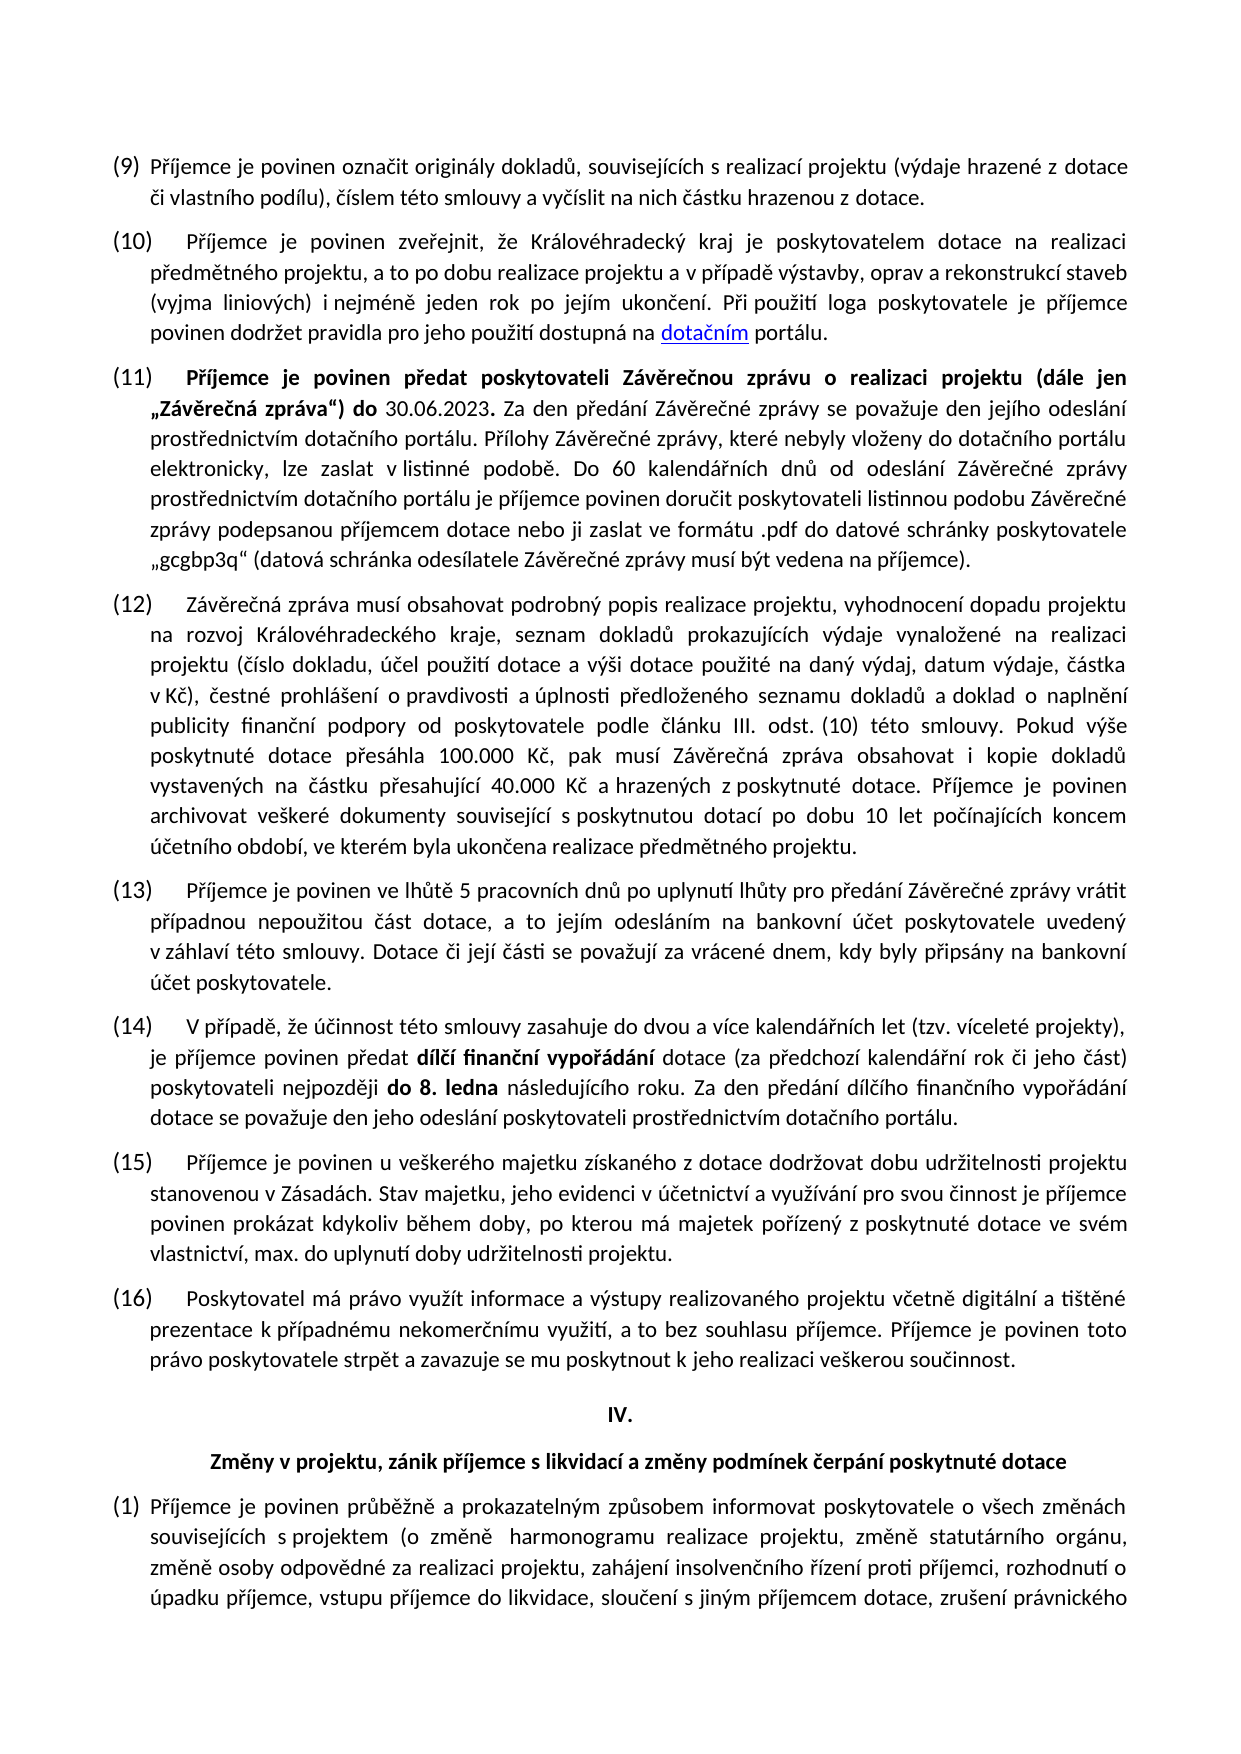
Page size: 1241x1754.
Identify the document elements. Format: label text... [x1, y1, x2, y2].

list Příjemce je povinen předat poskytovateli Závěrečnou zprávu o realizaci projektu (dále jen „Závěrečná zpráva“) do 30.06.2023. Za den předání Závěrečné zprávy se považuje den jejího odeslání prostřednictvím dotačního portálu. Přílohy Závěrečné zprávy, které nebyly vloženy do dotačního portálu elektronicky, lze zaslat v listinné podobě. Do 60 kalendářních dnů od odeslání Závěrečné zprávy prostřednictvím dotačního portálu je příjemce povinen doručit poskytovateli listinnou podobu Závěrečné zprávy podepsanou příjemcem dotace nebo ji zaslat ve formátu .pdf do datové schránky poskytovatele „gcgbp3q“ (datová schránka odesílatele Závěrečné zprávy musí být vedena na příjemce). [112, 361, 1128, 573]
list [112, 1490, 1128, 1611]
list V případě, že účinnost této smlouvy zasahuje do dvou a více kalendářních let (tzv. víceleté projekty), je příjemce povinen předat dílčí finanční vypořádání dotace (za předchozí kalendářní rok či jeho část) poskytovateli nejpozději do 8. ledna následujícího roku. Za den předání dílčího finančního vypořádání dotace se považuje den jeho odeslání poskytovateli prostřednictvím dotačního portálu. [112, 1010, 1128, 1132]
list Příjemce je povinen u veškerého majetku získaného z dotace dodržovat dobu udržitelnosti projektu stanovenou v Zásadách. Stav majetku, jeho evidenci v účetnictví a využívání pro svou činnost je příjemce povinen prokázat kdykoliv během doby, po kterou má majetek pořízený z poskytnuté dotace ve svém vlastnictví, max. do uplynutí doby udržitelnosti projektu. [112, 1146, 1128, 1267]
list Poskytovatel má právo využít informace a výstupy realizovaného projektu včetně digitální a tištěné prezentace k případnému nekomerčnímu využití, a to bez souhlasu příjemce. Příjemce je povinen toto právo poskytovatele strpět a zavazuje se mu poskytnout k jeho realizaci veškerou součinnost. [112, 1282, 1128, 1373]
list Závěrečná zpráva musí obsahovat podrobný popis realizace projektu, vyhodnocení dopadu projektu na rozvoj Královéhradeckého kraje, seznam dokladů prokazujících výdaje vynaložené na realizaci projektu (číslo dokladu, účel použití dotace a výši dotace použité na daný výdaj, datum výdaje, částka v Kč), čestné prohlášení o pravdivosti a úplnosti předloženého seznamu dokladů a doklad o naplnění publicity finanční podpory od poskytovatele podle článku III. odst. (10) této smlouvy. Pokud výše poskytnuté dotace přesáhla 100.000 Kč, pak musí Závěrečná zpráva obsahovat i kopie dokladů vystavených na částku přesahující 40.000 Kč a hrazených z poskytnuté dotace. Příjemce je povinen archivovat veškeré dokumenty související s poskytnutou dotací po dobu 10 let počínajících koncem účetního období, ve kterém byla ukončena realizace předmětného projektu. [112, 588, 1128, 860]
list Příjemce je povinen označit originály dokladů, souvisejících s realizací projektu (výdaje hrazené z dotace či vlastního podílu), číslem této smlouvy a vyčíslit na nich částku hrazenou z dotace. [112, 150, 1128, 211]
list Příjemce je povinen ve lhůtě 5 pracovních dnů po uplynutí lhůty pro předání Závěrečné zprávy vrátit případnou nepoužitou část dotace, a to jejím odesláním na bankovní účet poskytovatele uvedený v záhlaví této smlouvy. Dotace či její části se považují za vrácené dnem, kdy byly připsány na bankovní účet poskytovatele. [112, 874, 1128, 996]
text Změny v projektu, zánik příjemce s likvidací a změny podmínek čerpání poskytnuté dotace [149, 1447, 1128, 1475]
text IV. [112, 1400, 1128, 1428]
list Příjemce je povinen zveřejnit, že Královéhradecký kraj je poskytovatelem dotace na realizaci předmětného projektu, a to po dobu realizace projektu a v případě výstavby, oprav a rekonstrukcí staveb (vyjma liniových) i nejméně jeden rok po jejím ukončení. Při použití loga poskytovatele je příjemce povinen dodržet pravidla pro jeho použití dostupná na dotačním portálu. [112, 225, 1128, 347]
